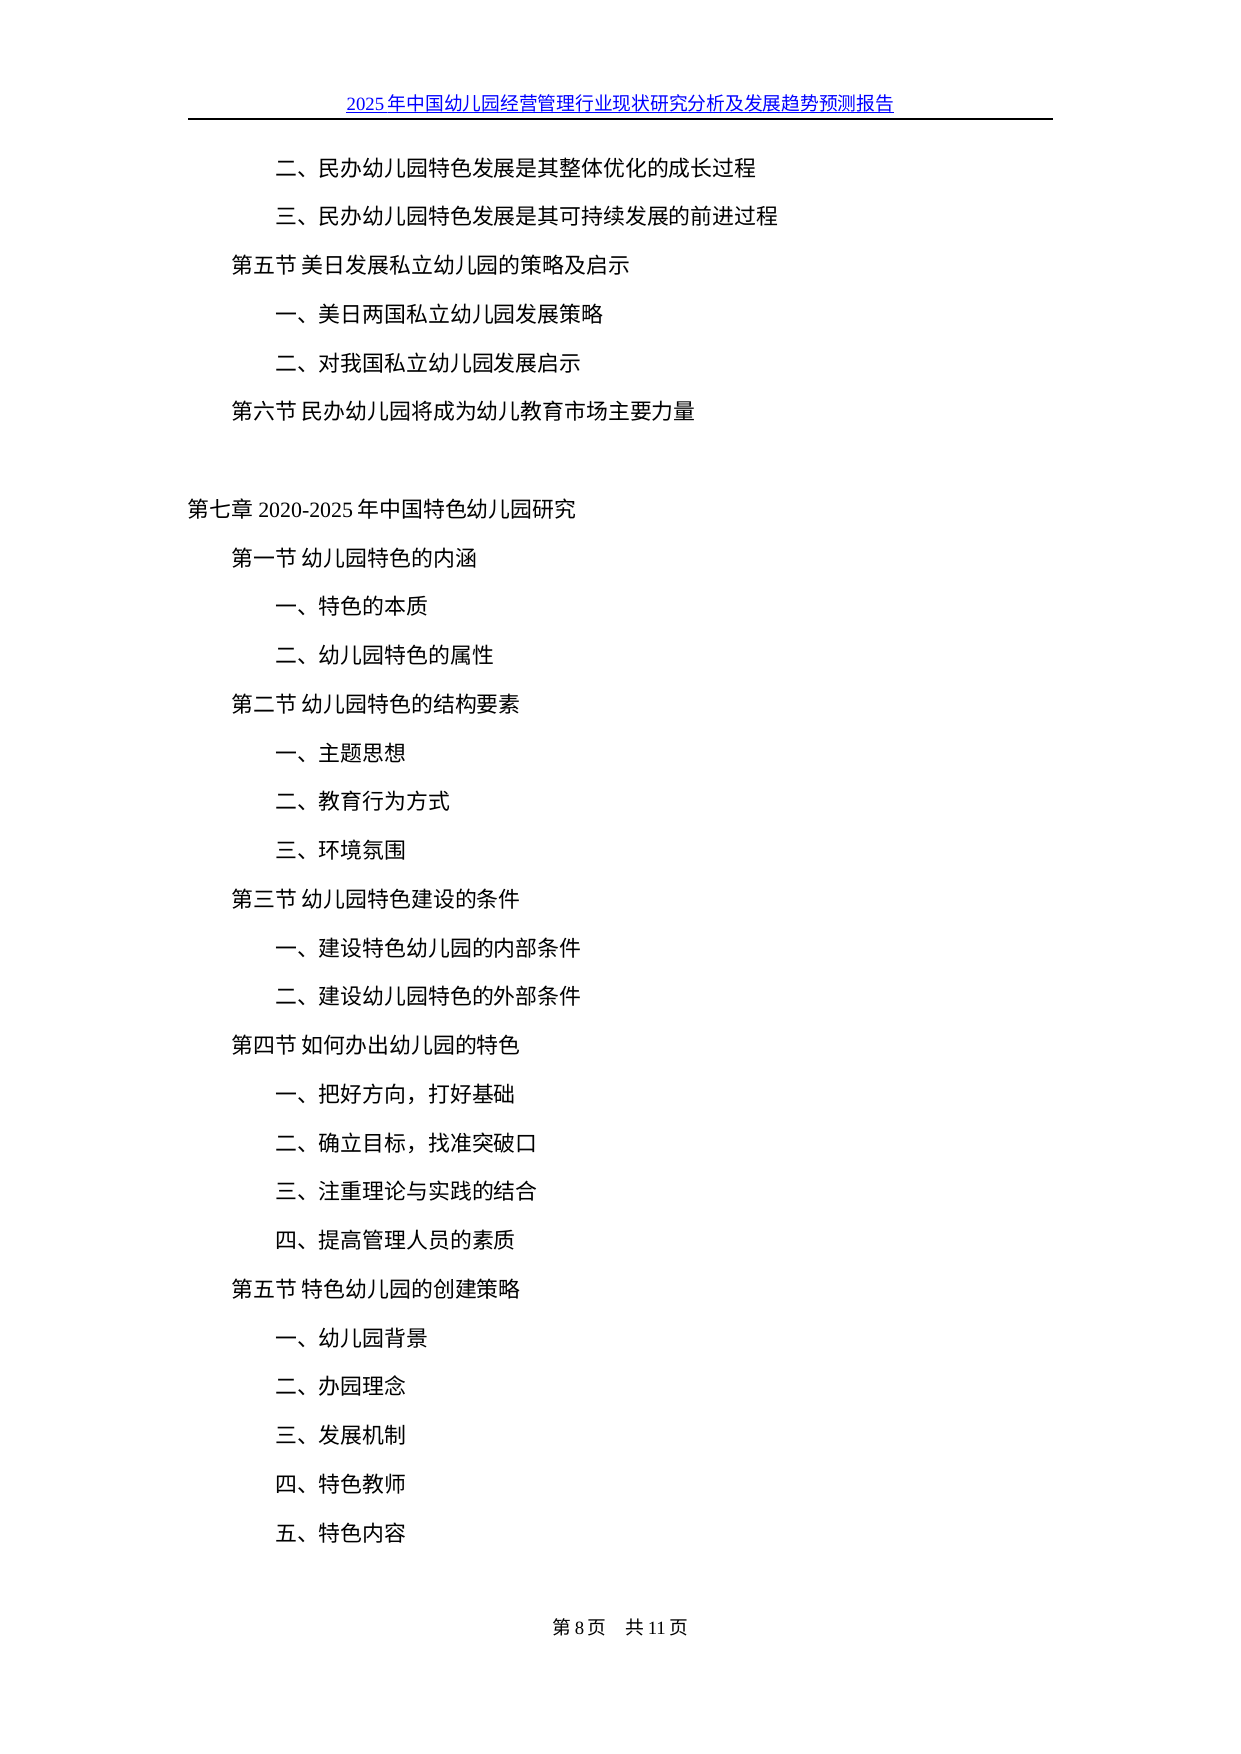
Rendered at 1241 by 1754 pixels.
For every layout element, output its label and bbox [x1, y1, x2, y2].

text [187, 150, 1053, 1548]
